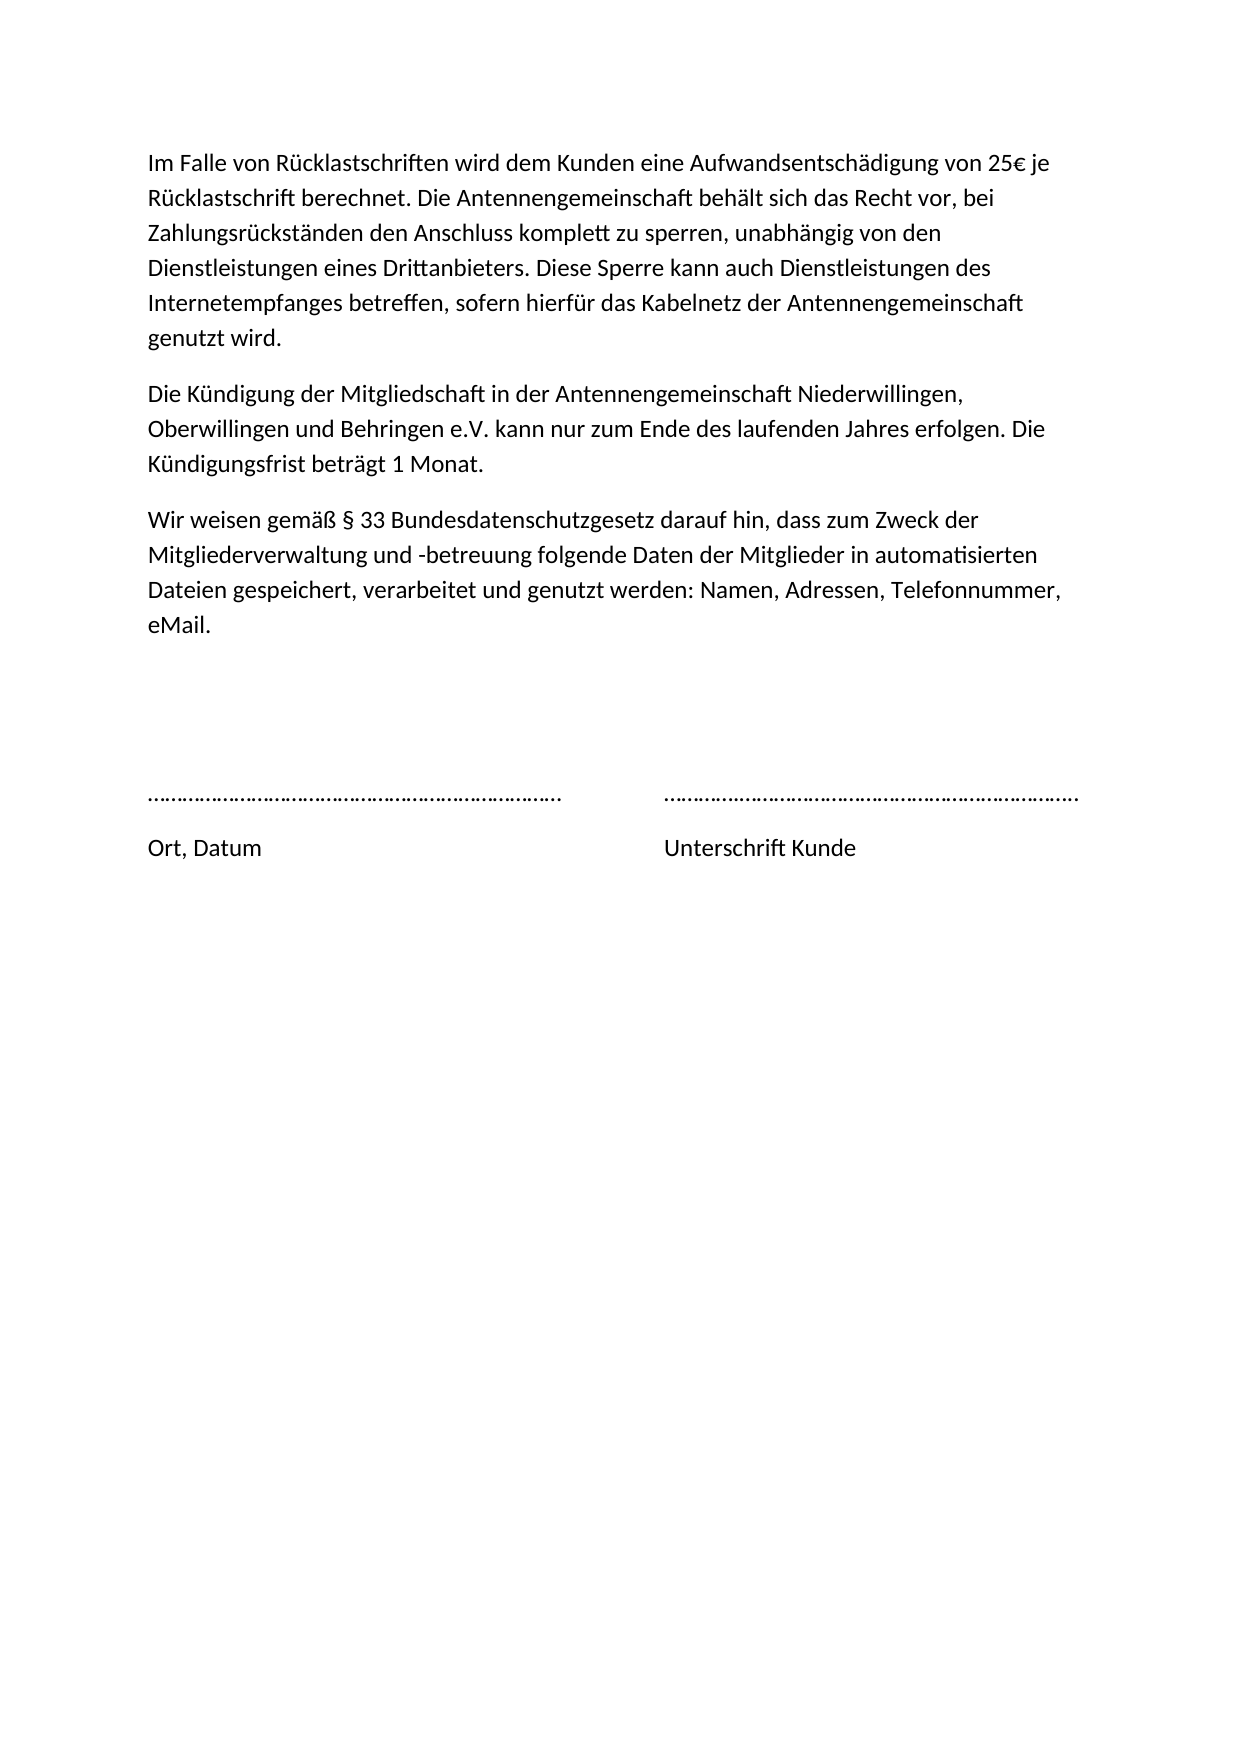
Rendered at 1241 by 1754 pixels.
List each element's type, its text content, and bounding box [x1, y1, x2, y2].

text Die Kündigung der Mitgliedschaft in der Antennengemeinschaft Niederwillingen, Oberwillingen und Behringen e.V. kann nur zum Ende des laufenden Jahres erfolgen. Die Kündigungsfrist beträgt 1 Monat. [148, 378, 1093, 479]
text Ort, Datum Unterschrift Kunde [148, 833, 1093, 863]
text Im Falle von Rücklastschriften wird dem Kunden eine Aufwandsentschädigung von 25€ je Rücklastschrift berechnet. Die Antennengemeinschaft behält sich das Recht vor, bei Zahlungsrückständen den Anschluss komplett zu sperren, unabhängig von den Dienstleistungen eines Drittanbieters. Diese Sperre kann auch Dienstleistungen des Internetempfanges betreffen, sofern hierfür das Kabelnetz der Antennengemeinschaft genutzt wird. [148, 148, 1093, 353]
text ……………………………………………………………… ………….………………………………………………….. [148, 777, 1093, 807]
text Wir weisen gemäß § 33 Bundesdatenschutzgesetz darauf hin, dass zum Zweck der Mitgliederverwaltung und -betreuung folgende Daten der Mitglieder in automatisierten Dateien gespeichert, verarbeitet und genutzt werden: Namen, Adressen, Telefonnummer, eMail. [148, 504, 1093, 640]
